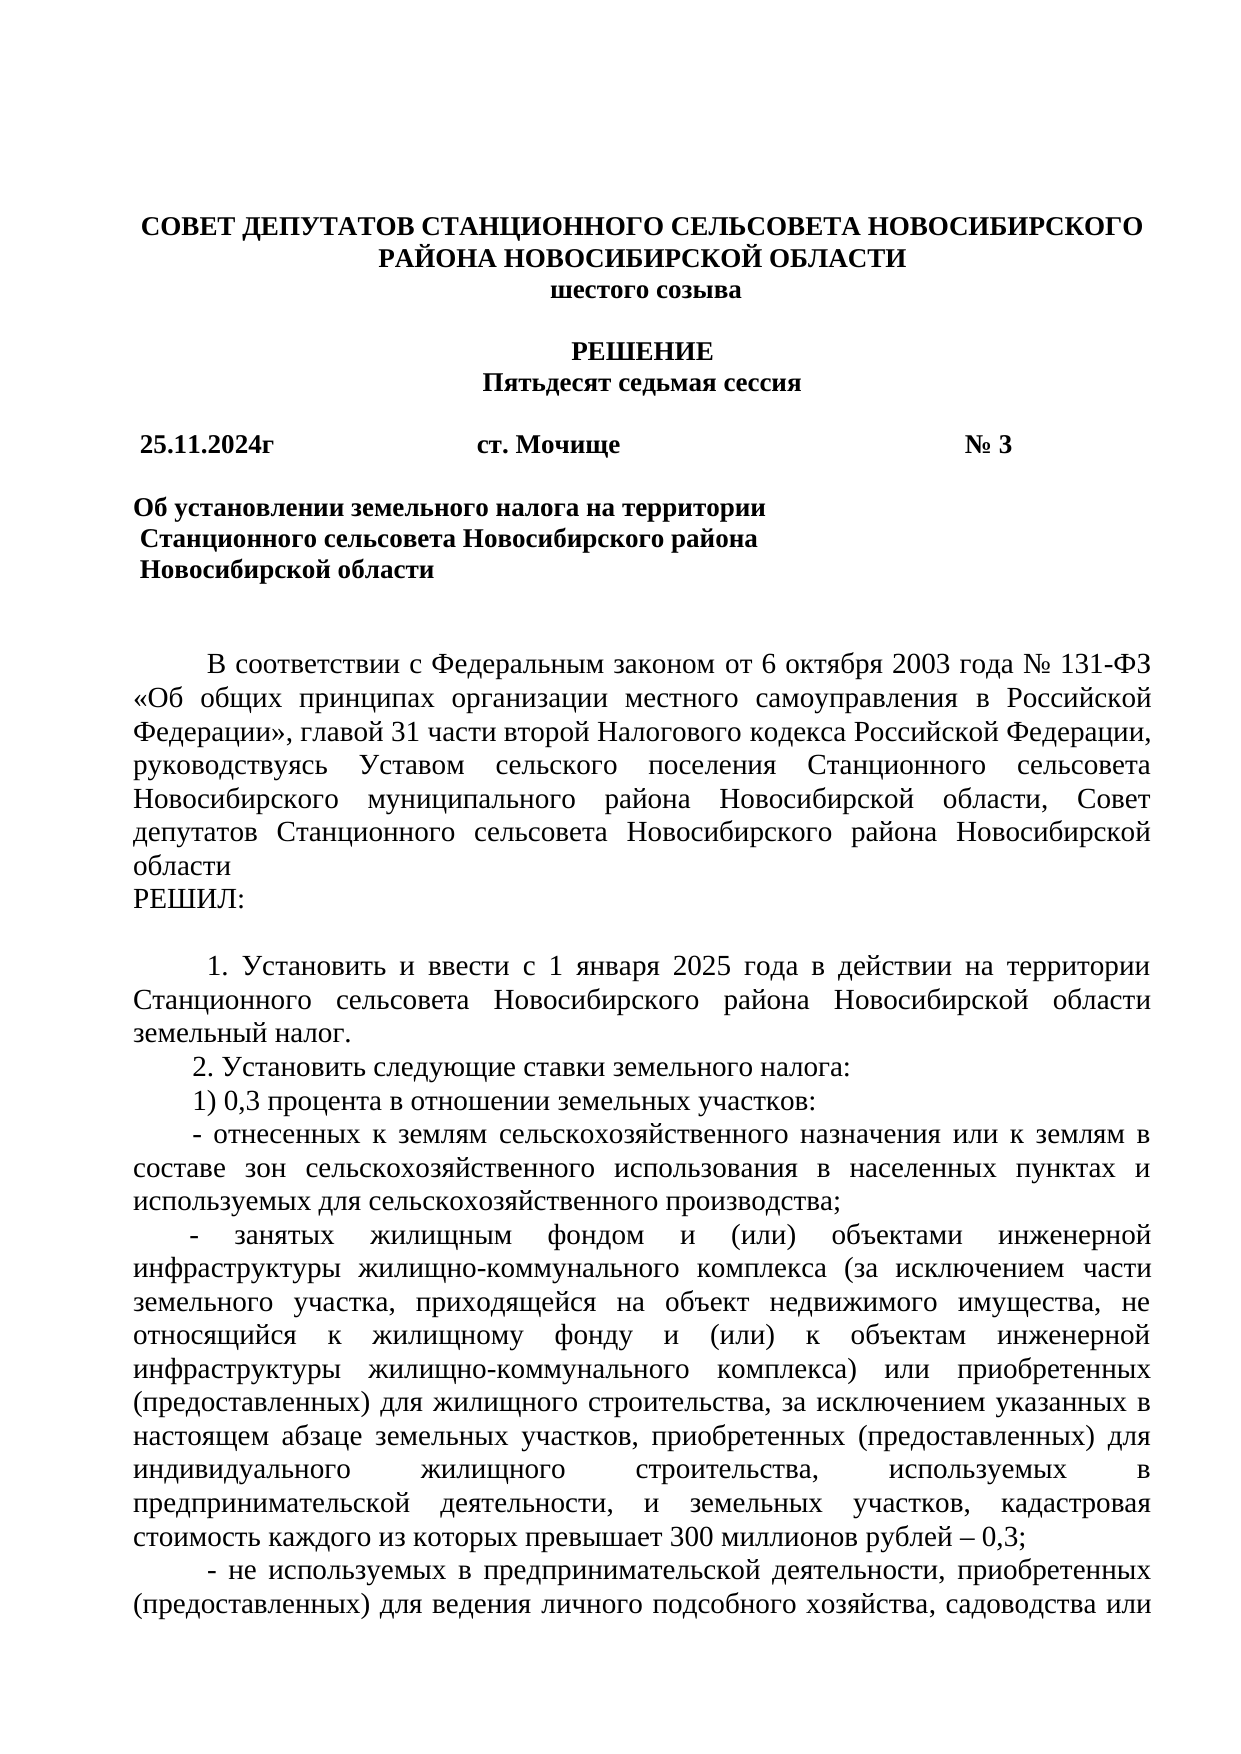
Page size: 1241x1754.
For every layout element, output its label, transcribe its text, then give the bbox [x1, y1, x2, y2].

title 1. Установить и ввести с 1 января 2025 года в действии на территории Станционного сельсовета Новосибирского района Новосибирской области земельный налог. [133, 948, 1152, 1049]
title Пятьдесят седьмая сессия [133, 366, 1152, 397]
text - отнесенных к землям сельскохозяйственного назначения или к землям в составе зон сельскохозяйственного использования в населенных пунктах и используемых для сельскохозяйственного производства; [133, 1116, 1152, 1217]
title 25.11.2024г ст. Мочище № 3 [133, 428, 1152, 460]
title 2. Установить следующие ставки земельного налога: [133, 1049, 1152, 1083]
title Об установлении земельного налога на территории [133, 491, 1152, 522]
text - занятых жилищным фондом и (или) объектами инженерной инфраструктуры жилищно-коммунального комплекса (за исключением части земельного участка, приходящейся на объект недвижимого имущества, не относящийся к жилищному фонду и (или) к объектам инженерной инфраструктуры жилищно-коммунального комплекса) или приобретенных (предоставленных) для жилищного строительства, за исключением указанных в настоящем абзаце земельных участков, приобретенных (предоставленных) для индивидуального жилищного строительства, используемых в предпринимательской деятельности, и земельных участков, кадастровая стоимость каждого из которых превышает 300 миллионов рублей – 0,3; [133, 1217, 1152, 1552]
title СОВЕТ ДЕПУТАТОВ СТАНЦИОННОГО СЕЛЬСОВЕТА НОВОСИБИРСКОГО РАЙОНА НОВОСИБИРСКОЙ ОБЛАСТИ [133, 211, 1152, 273]
text В соответствии с Федеральным законом от 6 октября 2003 года № 131-ФЗ «Об общих принципах организации местного самоуправления в Российской Федерации», главой 31 части второй Налогового кодекса Российской Федерации, руководствуясь Уставом сельского поселения Станционного сельсовета Новосибирского муниципального района Новосибирской области, Совет депутатов Станционного сельсовета Новосибирского района Новосибирской области [133, 647, 1152, 881]
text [133, 1552, 1152, 1619]
title РЕШЕНИЕ [133, 335, 1152, 366]
title Новосибирской области [133, 553, 1152, 584]
text 1) 0,3 процента в отношении земельных участков: [133, 1083, 1152, 1116]
text РЕШИЛ: [133, 881, 1152, 915]
title Станционного сельсовета Новосибирского района [133, 522, 1152, 553]
title шестого созыва [133, 273, 1152, 304]
